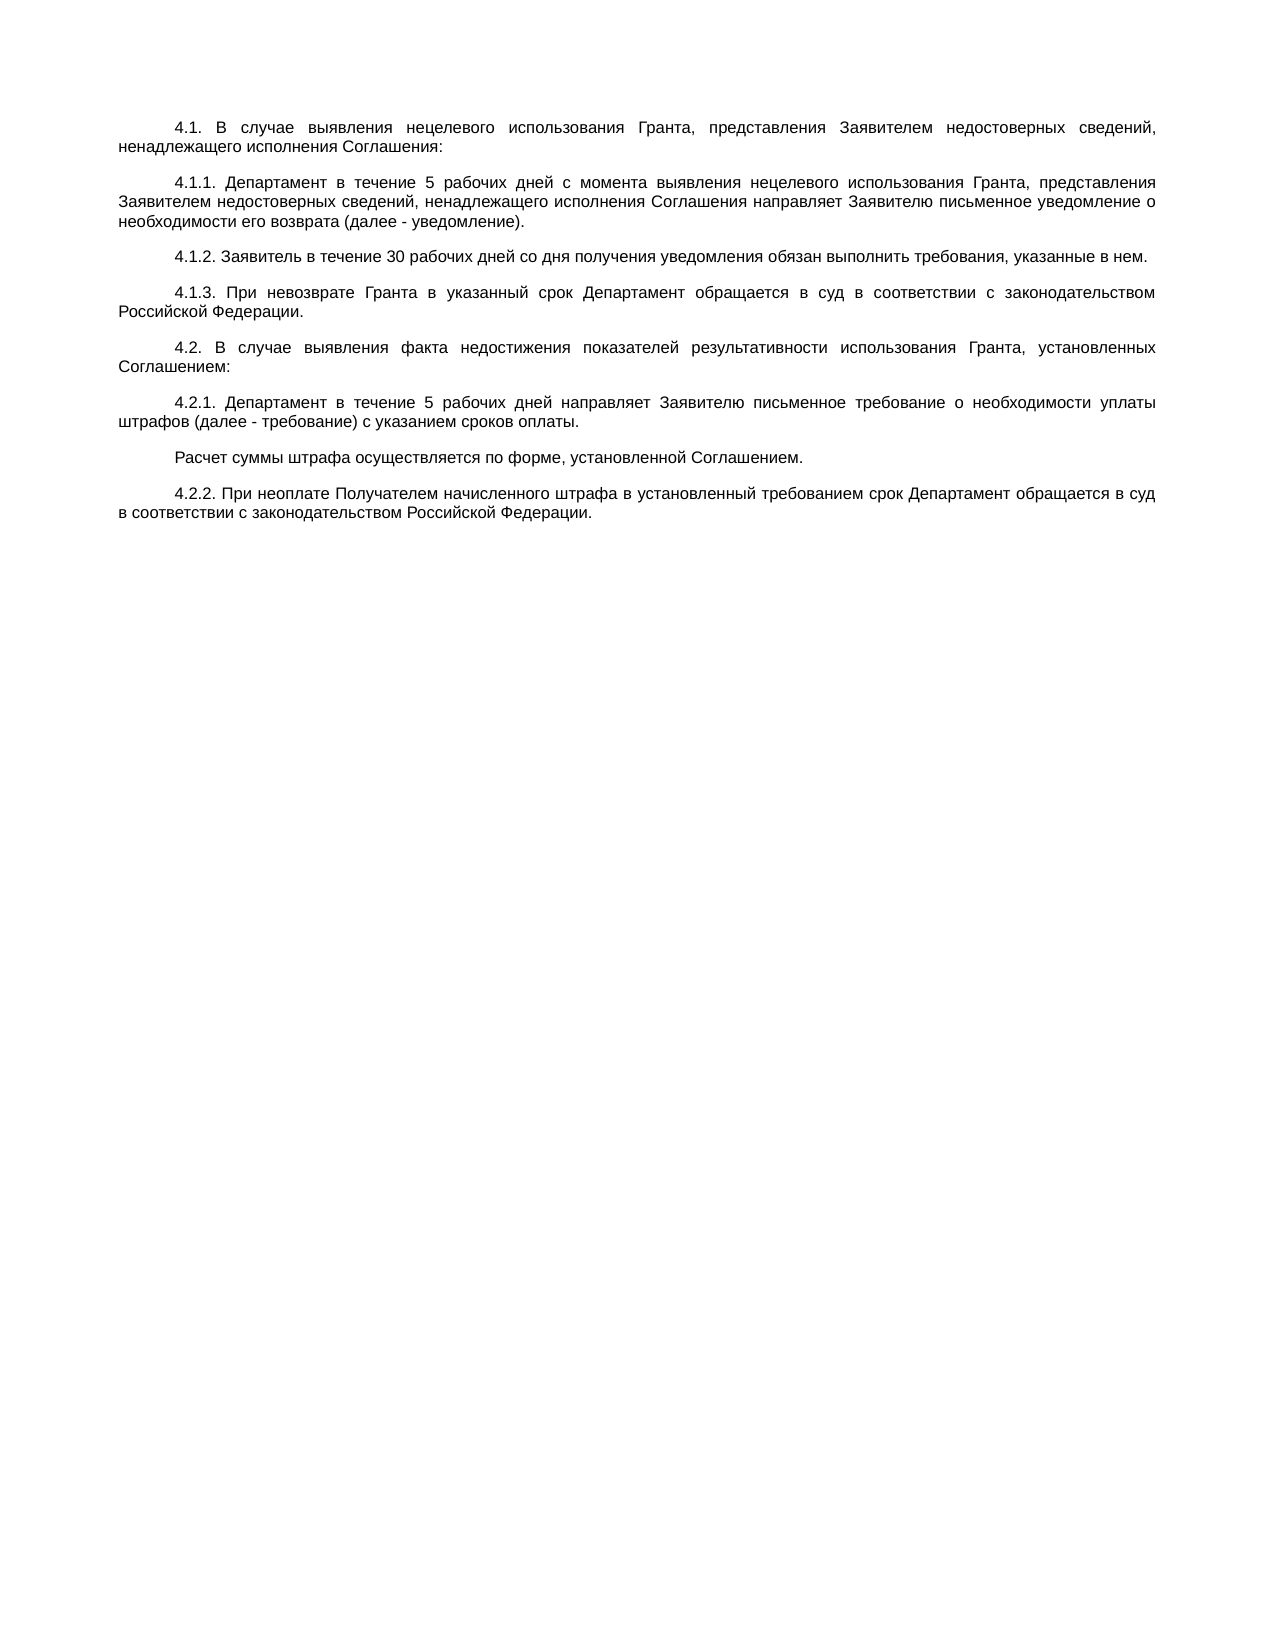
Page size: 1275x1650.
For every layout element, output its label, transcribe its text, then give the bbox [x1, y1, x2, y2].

text 4.1.2. Заявитель в течение 30 рабочих дней со дня получения уведомления обязан выполнить требования, указанные в нем. [118, 247, 1157, 266]
text 4.2. В случае выявления факта недостижения показателей результативности использования Гранта, установленных Соглашением: [118, 338, 1157, 376]
text 4.1.1. Департамент в течение 5 рабочих дней с момента выявления нецелевого использования Гранта, представления Заявителем недостоверных сведений, ненадлежащего исполнения Соглашения направляет Заявителю письменное уведомление о необходимости его возврата (далее - уведомление). [118, 173, 1157, 231]
text 4.1. В случае выявления нецелевого использования Гранта, представления Заявителем недостоверных сведений, ненадлежащего исполнения Соглашения: [118, 118, 1157, 156]
text 4.1.3. При невозврате Гранта в указанный срок Департамент обращается в суд в соответствии с законодательством Российской Федерации. [118, 283, 1157, 321]
text 4.2.2. При неоплате Получателем начисленного штрафа в установленный требованием срок Департамент обращается в суд в соответствии с законодательством Российской Федерации. [118, 484, 1157, 522]
text 4.2.1. Департамент в течение 5 рабочих дней направляет Заявителю письменное требование о необходимости уплаты штрафов (далее - требование) с указанием сроков оплаты. [118, 393, 1157, 431]
text Расчет суммы штрафа осуществляется по форме, установленной Соглашением. [118, 448, 1157, 467]
